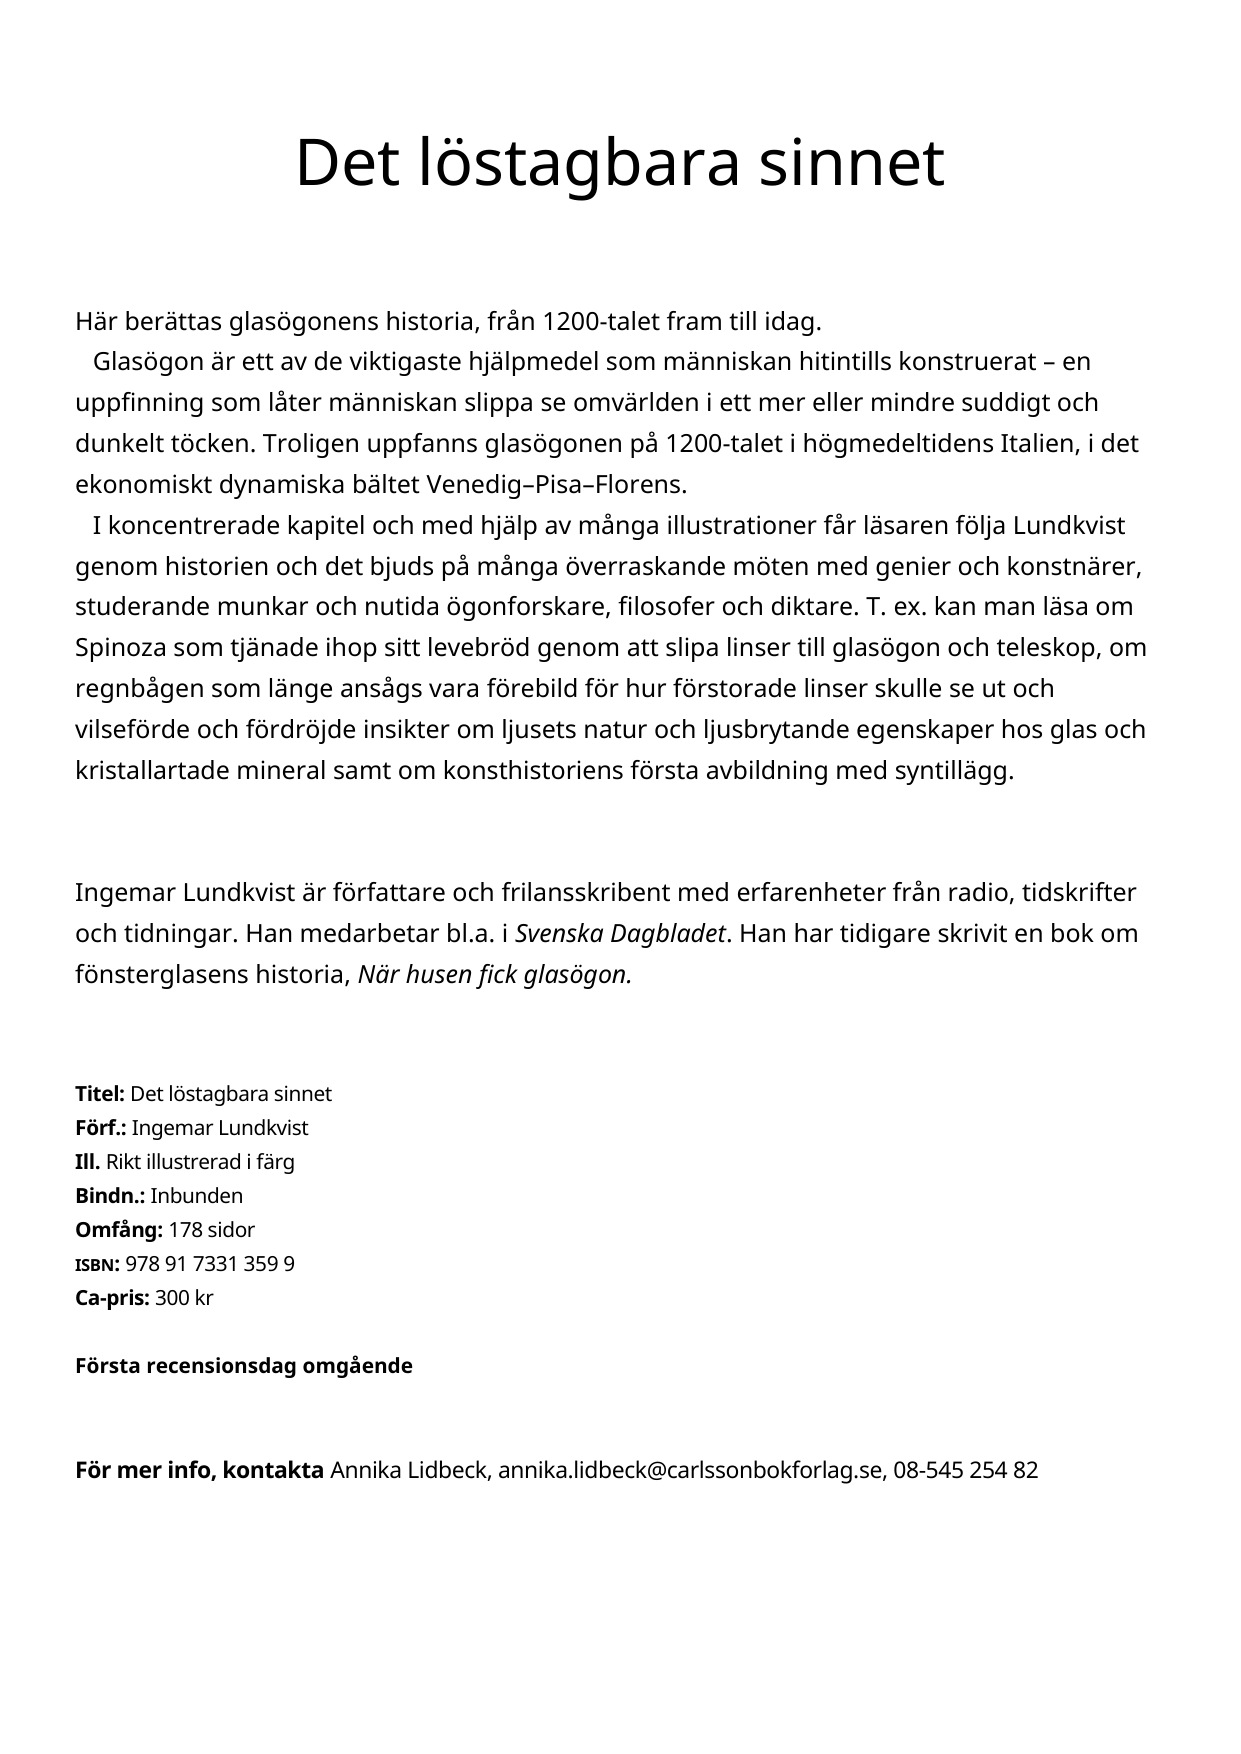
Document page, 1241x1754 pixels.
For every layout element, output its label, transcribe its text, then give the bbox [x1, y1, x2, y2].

text För mer info, kontakta Annika Lidbeck, annika.lidbeck@carlssonbokforlag.se, 08-545 254 82 [75, 1454, 1165, 1485]
text Glasögon är ett av de viktigaste hjälpmedel som människan hitintills konstruerat – en uppfinning som låter människan slippa se omvärlden i ett mer eller mindre suddigt och dunkelt töcken. Troligen uppfanns glasögonen på 1200-talet i högmedeltidens Italien, i det ekonomiskt dynamiska bältet Venedig–Pisa–Florens. [75, 344, 1165, 501]
text Ill. Rikt illustrerad i färg [75, 1147, 1165, 1176]
text Första recensionsdag omgående [75, 1351, 1165, 1380]
text Här berättas glasögonens historia, från 1200-talet fram till idag. [75, 303, 1165, 337]
text Ca-pris: 300 kr [75, 1283, 1165, 1312]
text Bindn.: Inbunden [75, 1181, 1165, 1209]
text Omfång: 178 sidor [75, 1215, 1165, 1244]
text Det löstagbara sinnet [75, 116, 1165, 204]
text isbn: 978 91 7331 359 9 [75, 1249, 1165, 1278]
text Förf.: Ingemar Lundkvist [75, 1113, 1165, 1141]
text I koncentrerade kapitel och med hjälp av många illustrationer får läsaren följa Lundkvist genom historien och det bjuds på många överraskande möten med genier och konstnärer, studerande munkar och nutida ögonforskare, filosofer och diktare. T. ex. kan man läsa om Spinoza som tjänade ihop sitt levebröd genom att slipa linser till glasögon och teleskop, om regnbågen som länge ansågs vara förebild för hur förstorade linser skulle se ut och vilseförde och fördröjde insikter om ljusets natur och ljusbrytande egenskaper hos glas och kristallartade mineral samt om konsthistoriens första avbildning med syntillägg. [75, 507, 1165, 786]
text Ingemar Lundkvist är författare och frilansskribent med erfarenheter från radio, tidskrifter och tidningar. Han medarbetar bl.a. i Svenska Dagbladet. Han har tidigare skrivit en bok om fönsterglasens historia, När husen fick glasögon. [75, 875, 1165, 991]
text Titel: Det löstagbara sinnet [75, 1079, 1165, 1107]
